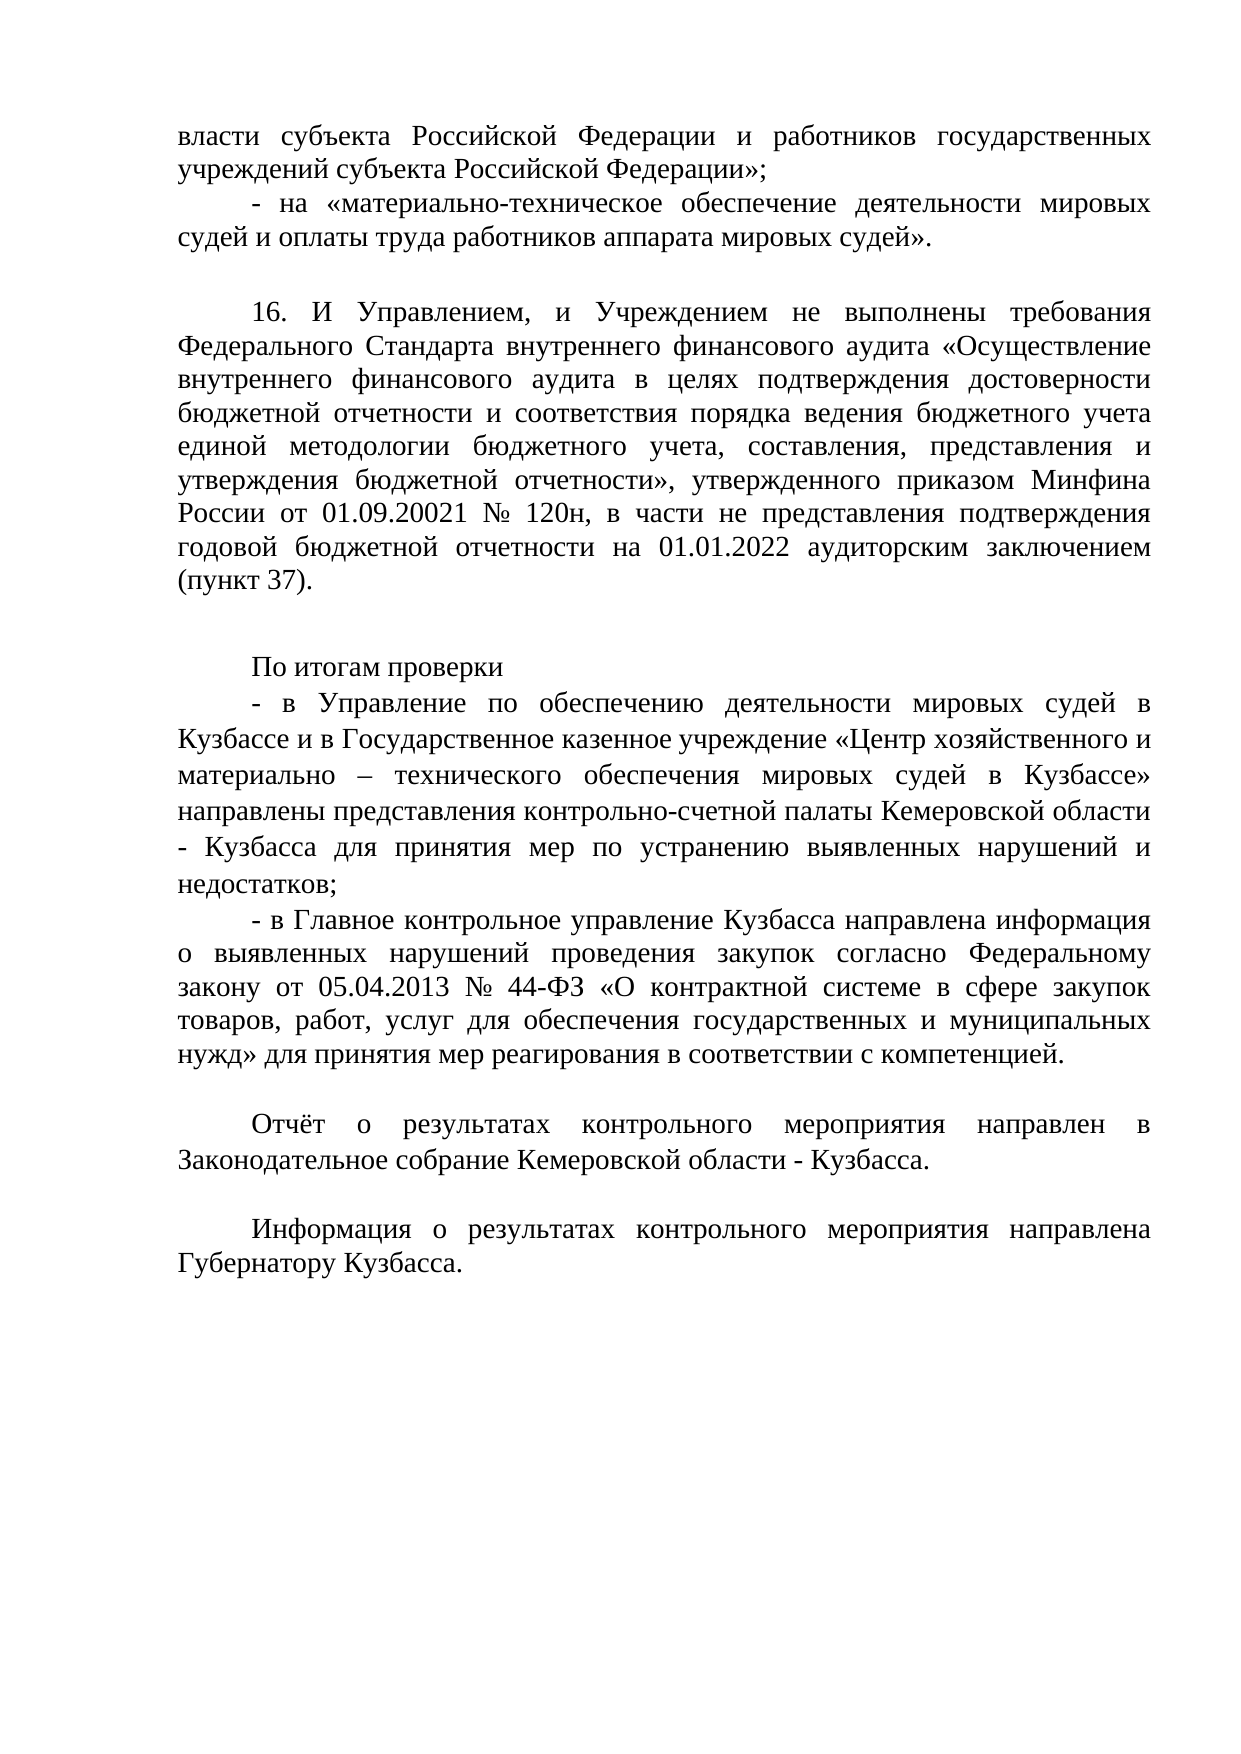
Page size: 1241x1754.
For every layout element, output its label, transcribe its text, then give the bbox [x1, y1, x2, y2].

text По итогам проверки [177, 649, 1152, 682]
text Информация о результатах контрольного мероприятия направлена Губернатору Кузбасса. [177, 1212, 1152, 1279]
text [177, 118, 1152, 185]
text - в Главное контрольное управление Кузбасса направлена информация о выявленных нарушений проведения закупок согласно Федеральному закону от 05.04.2013 № 44-ФЗ «О контрактной системе в сфере закупок товаров, работ, услуг для обеспечения государственных и муниципальных нужд» для принятия мер реагирования в соответствии с компетенцией. [177, 902, 1152, 1069]
text - на «материально-техническое обеспечение деятельности мировых судей и оплаты труда работников аппарата мировых судей». [177, 185, 1152, 252]
text Отчёт о результатах контрольного мероприятия направлен в Законодательное собрание Кемеровской области - Кузбасса. [177, 1106, 1152, 1175]
text 16. И Управлением, и Учреждением не выполнены требования Федерального Стандарта внутреннего финансового аудита «Осуществление внутреннего финансового аудита в целях подтверждения достоверности бюджетной отчетности и соответствия порядка ведения бюджетного учета единой методологии бюджетного учета, составления, представления и утверждения бюджетной отчетности», утвержденного приказом Минфина России от 01.09.20021 № 120н, в части не представления подтверждения годовой бюджетной отчетности на 01.01.2022 аудиторским заключением (пункт 37). [177, 294, 1152, 596]
text - в Управление по обеспечению деятельности мировых судей в Кузбассе и в Государственное казенное учреждение «Центр хозяйственного и материально – технического обеспечения мировых судей в Кузбассе» направлены представления контрольно-счетной палаты Кемеровской области - Кузбасса для принятия мер по устранению выявленных нарушений и недостатков; [177, 685, 1152, 899]
